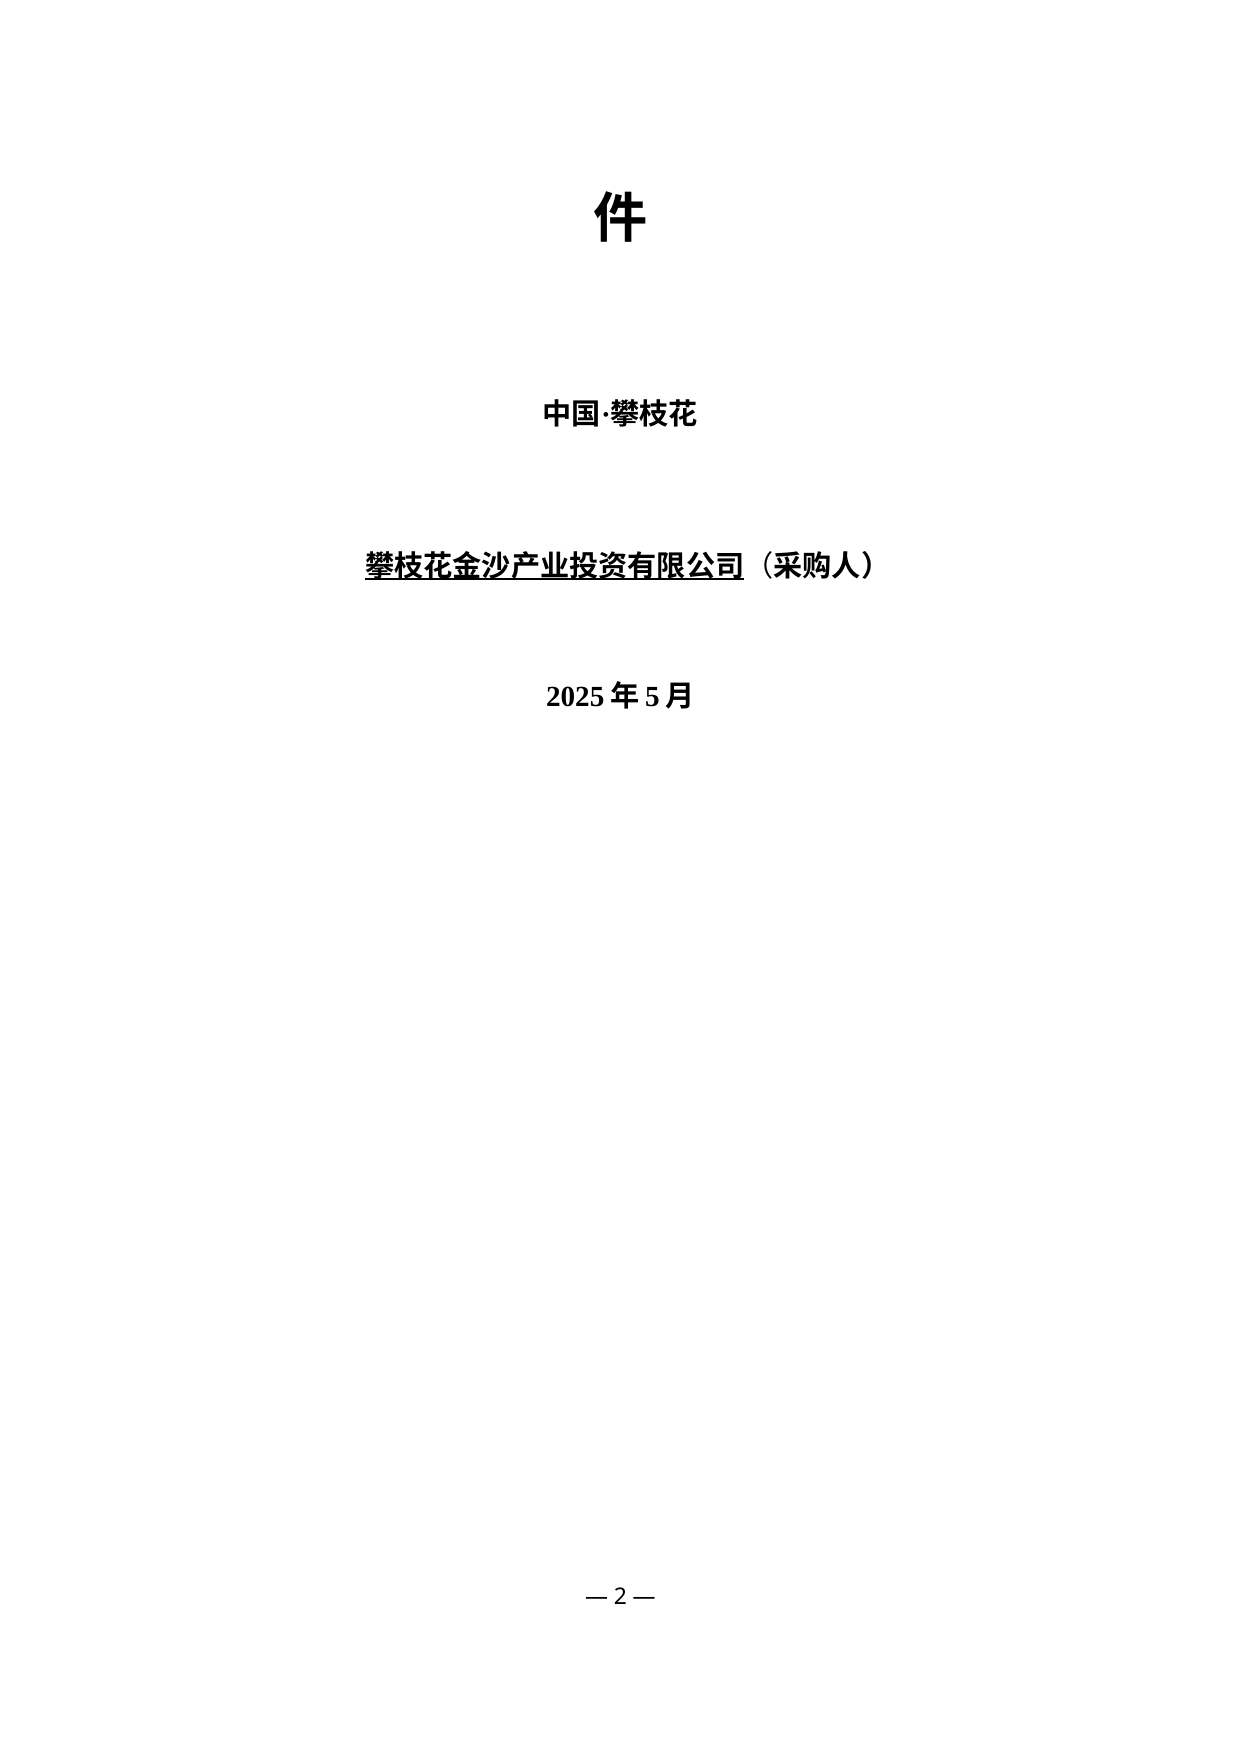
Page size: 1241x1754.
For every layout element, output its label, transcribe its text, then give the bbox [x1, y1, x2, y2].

text 件 [187, 165, 1053, 263]
text 攀枝花金沙产业投资有限公司（采购人） [187, 531, 1053, 596]
text 中国·攀枝花 [187, 379, 1053, 444]
text 2025年5月 [187, 661, 1053, 726]
